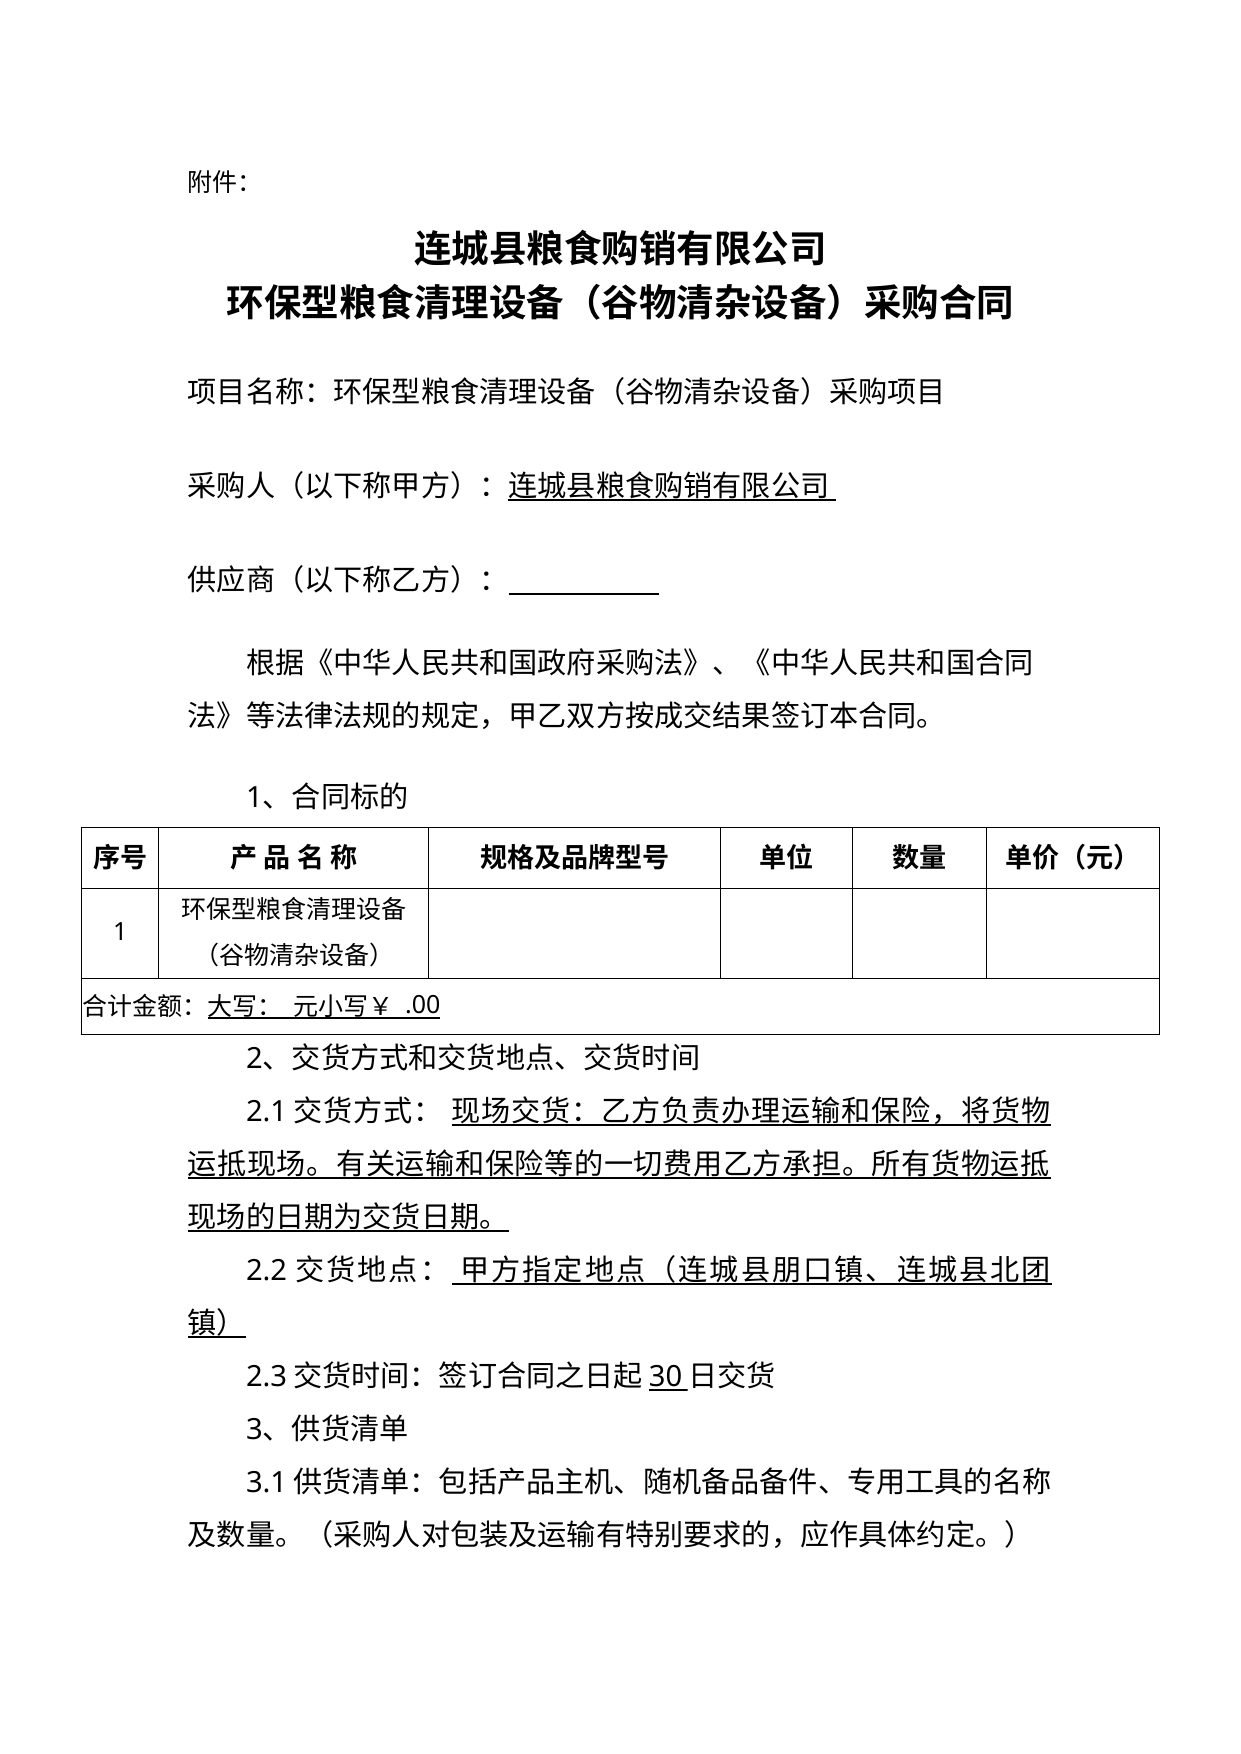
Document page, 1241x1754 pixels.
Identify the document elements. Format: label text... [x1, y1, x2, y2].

text 2、交货方式和交货地点、交货时间 [187, 1035, 1053, 1077]
text 环保型粮食清理设备（谷物清杂设备）采购合同 [187, 273, 1053, 328]
table_cell [721, 889, 852, 978]
text 根据《中华人民共和国政府采购法》、《中华人民共和国合同法》等法律法规的规定，甲乙双方按成交结果签订本合同。 [187, 639, 1053, 734]
text 采购人（以下称甲方）：连城县粮食购销有限公司 [187, 451, 1053, 516]
text 附件： [187, 162, 1053, 198]
text 1、合同标的 [187, 774, 1053, 816]
table_header 产 品 名 称 [159, 828, 428, 887]
text 2.2交货地点： 甲方指定地点（连城县朋口镇、连城县北团镇） [187, 1247, 1053, 1342]
text 3、供货清单 [187, 1405, 1053, 1448]
table_header 规格及品牌型号 [429, 828, 720, 887]
table_cell 环保型粮食清理设备（谷物清杂设备） [159, 889, 428, 978]
table_cell 1 [82, 889, 158, 978]
table_header 数量 [853, 828, 986, 887]
text 3.1供货清单：包括产品主机、随机备品备件、专用工具的名称及数量。（采购人对包装及运输有特别要求的，应作具体约定。） [187, 1458, 1053, 1553]
text 供应商（以下称乙方）： [187, 545, 1053, 610]
table_cell [987, 889, 1159, 978]
table_header 单价（元） [987, 828, 1159, 887]
text 连城县粮食购销有限公司 [187, 219, 1053, 273]
table_header 单位 [721, 828, 852, 887]
table_cell [429, 889, 720, 978]
table_cell [853, 889, 986, 978]
table_cell 合计金额：大写： 元小写￥ .00 [82, 979, 1159, 1034]
text 项目名称：环保型粮食清理设备（谷物清杂设备）采购项目 [187, 357, 1053, 422]
text 2.3交货时间：签订合同之日起30日交货 [187, 1352, 1053, 1395]
table_header 序号 [82, 828, 158, 887]
text 2.1交货方式： 现场交货：乙方负责办理运输和保险，将货物运抵现场。有关运输和保险等的一切费用乙方承担。所有货物运抵现场的日期为交货日期。 [187, 1088, 1053, 1236]
